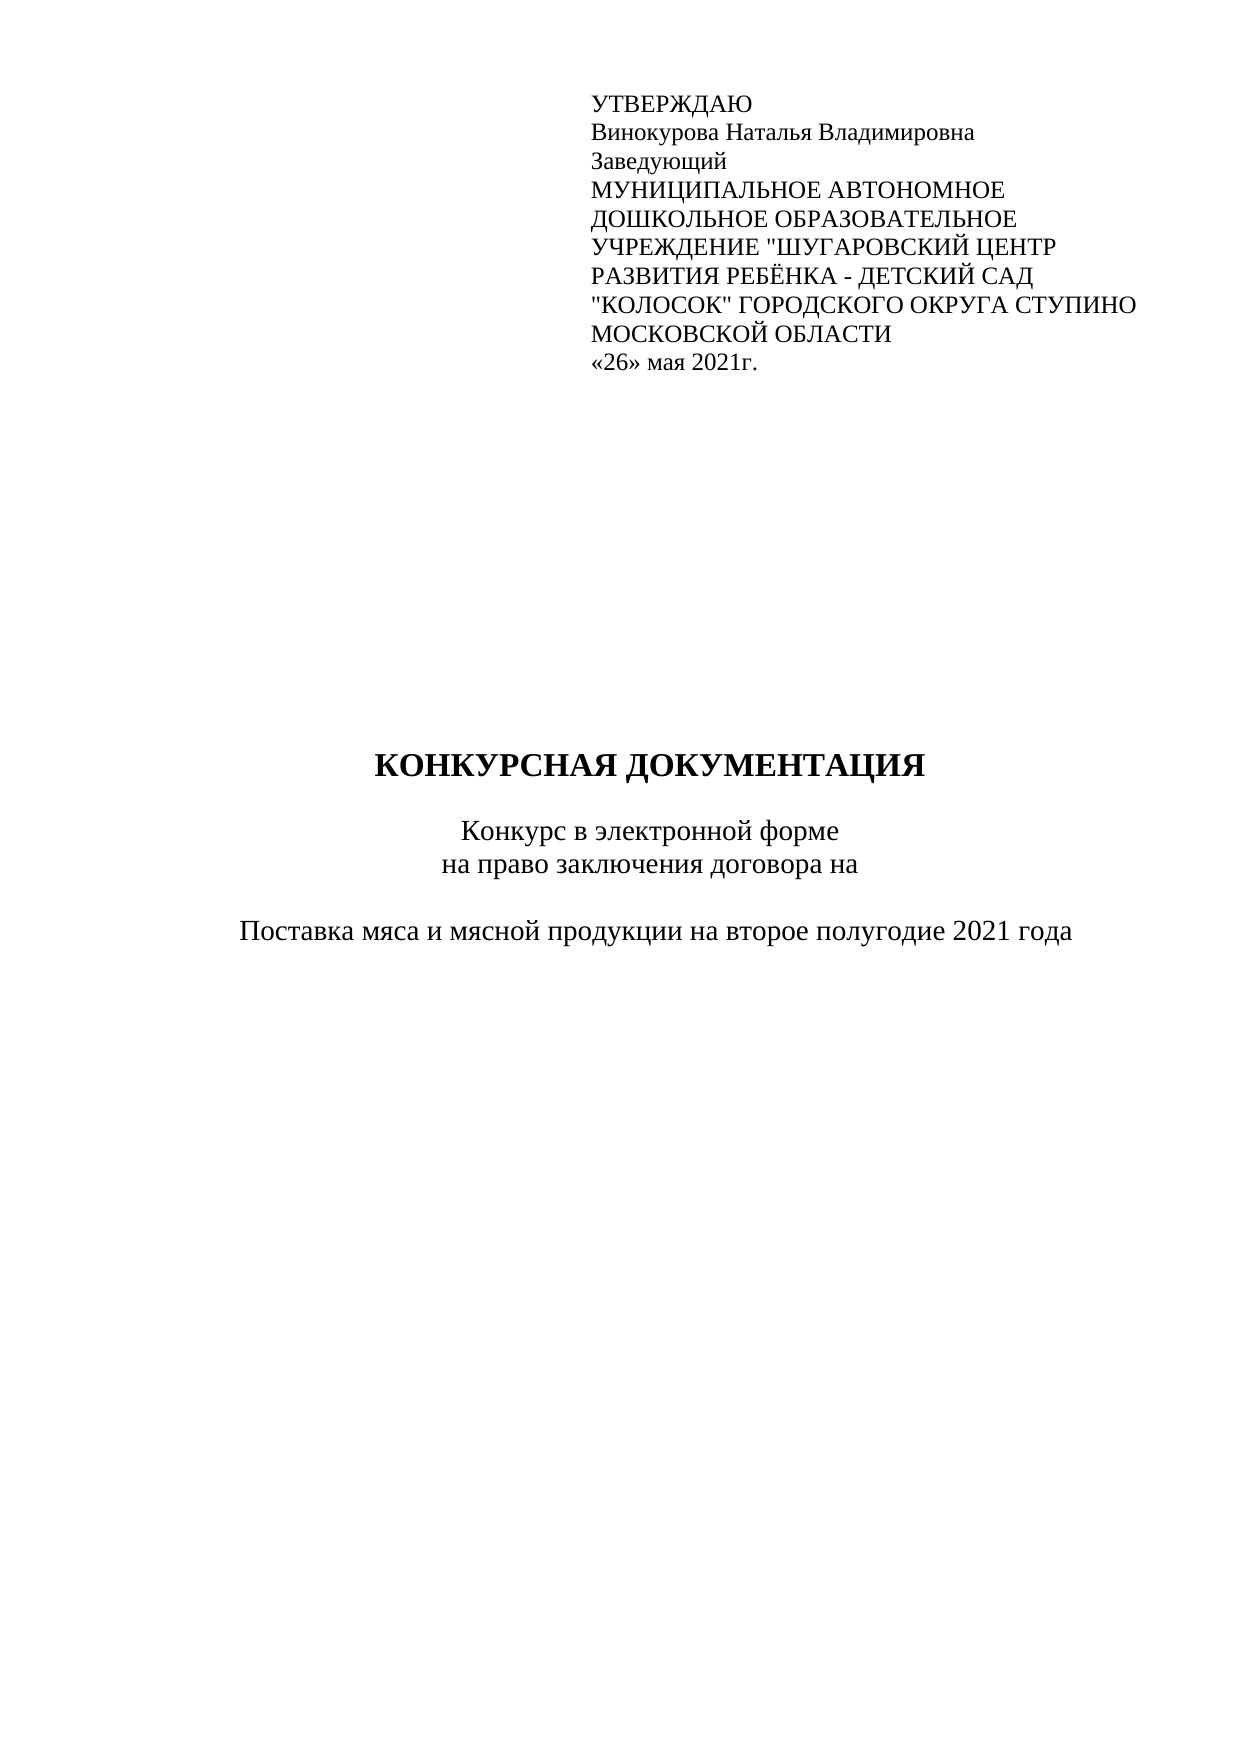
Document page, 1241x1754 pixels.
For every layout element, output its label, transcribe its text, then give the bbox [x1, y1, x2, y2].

text Поставка мяса и мясной продукции на второе полугодие 2021 года [131, 913, 1181, 947]
text на право заключения договора на [118, 846, 1181, 880]
text КОНКУРСНАЯ ДОКУМЕНТАЦИЯ [118, 746, 1181, 784]
text УТВЕРЖДАЮ Винокурова Наталья Владимировна Заведующий МУНИЦИПАЛЬНОЕ АВТОНОМНОЕ ДОШКОЛЬНОЕ ОБРАЗОВАТЕЛЬНОЕ УЧРЕЖДЕНИЕ "ШУГАРОВСКИЙ ЦЕНТР РАЗВИТИЯ РЕБЁНКА - ДЕТСКИЙ САД "КОЛОСОК" ГОРОДСКОГО ОКРУГА СТУПИНО МОСКОВСКОЙ ОБЛАСТИ «26» мая 2021г. [591, 89, 1181, 410]
text Конкурс в электронной форме [118, 813, 1181, 846]
